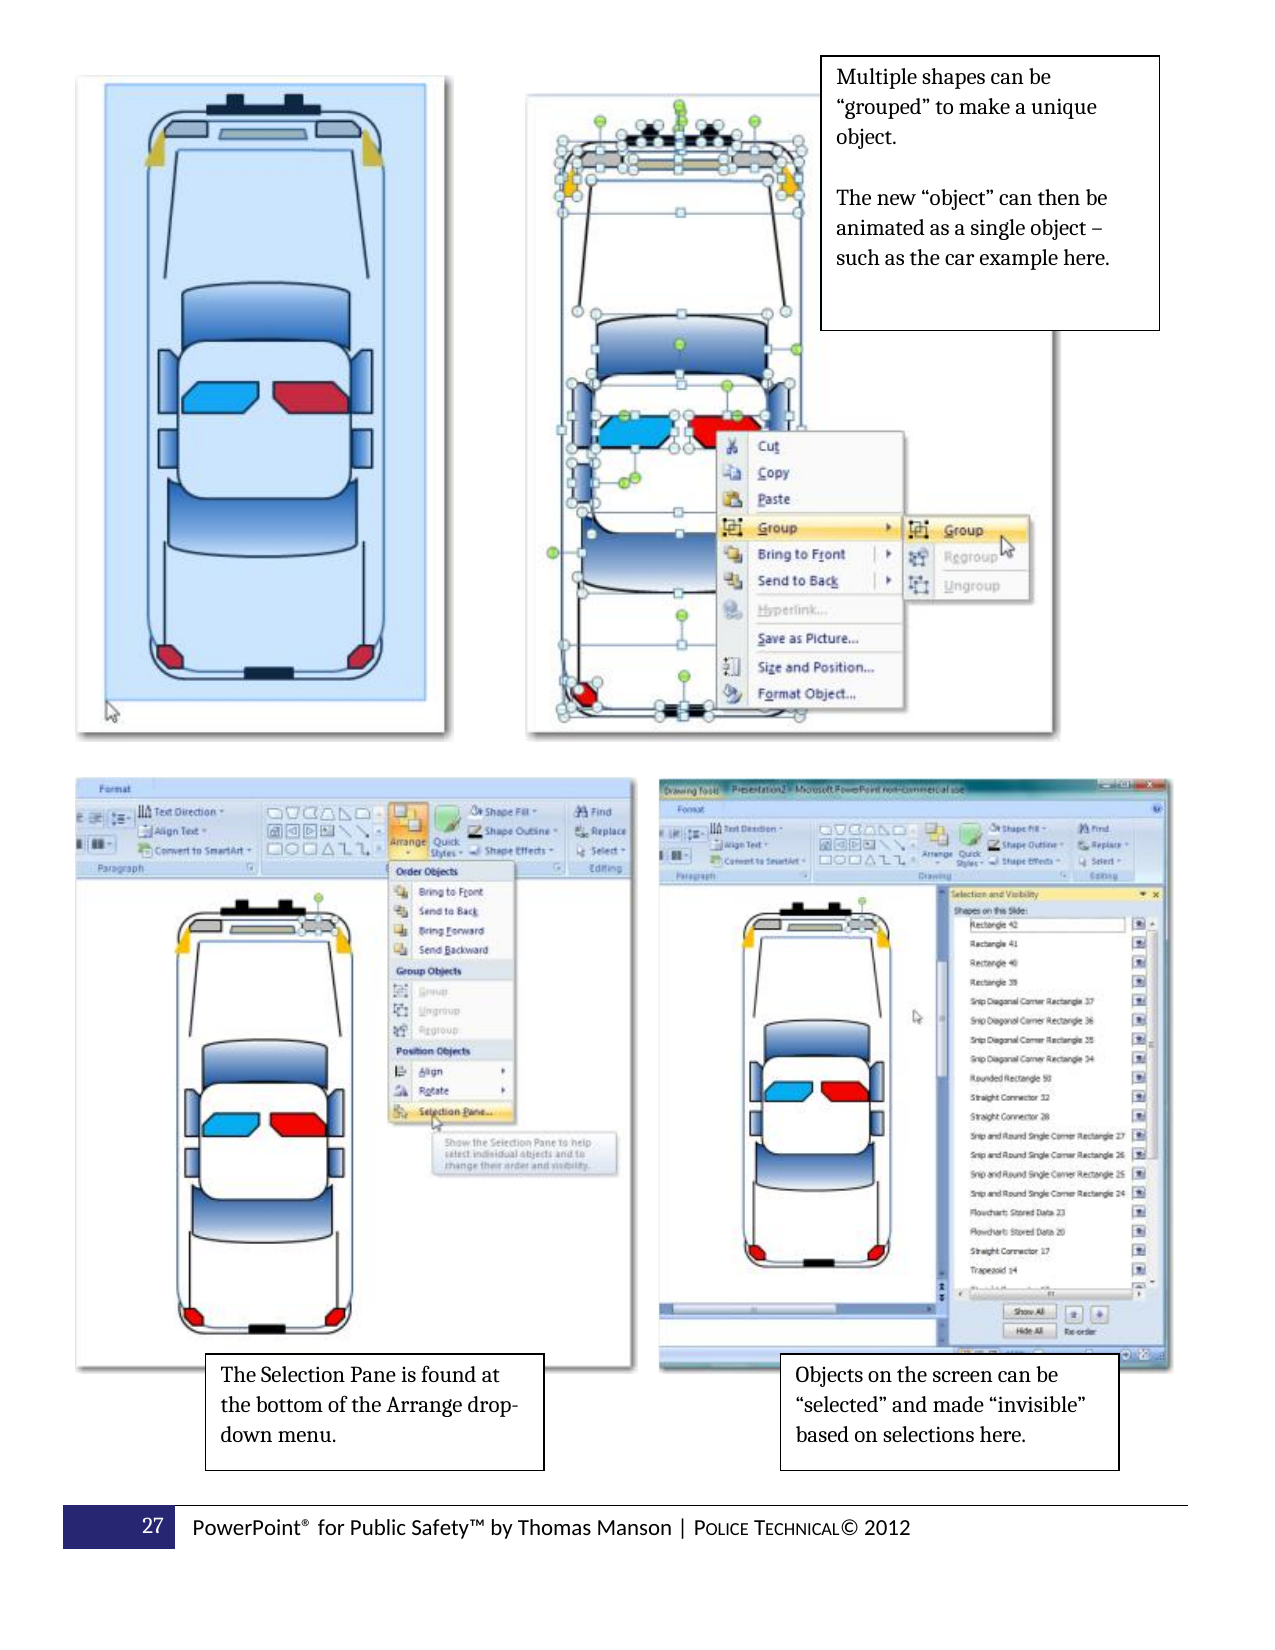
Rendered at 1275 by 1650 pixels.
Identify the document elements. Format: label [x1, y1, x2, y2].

picture [658, 778, 1174, 1374]
picture [75, 75, 454, 742]
picture [525, 93, 1062, 742]
picture [75, 777, 638, 1374]
